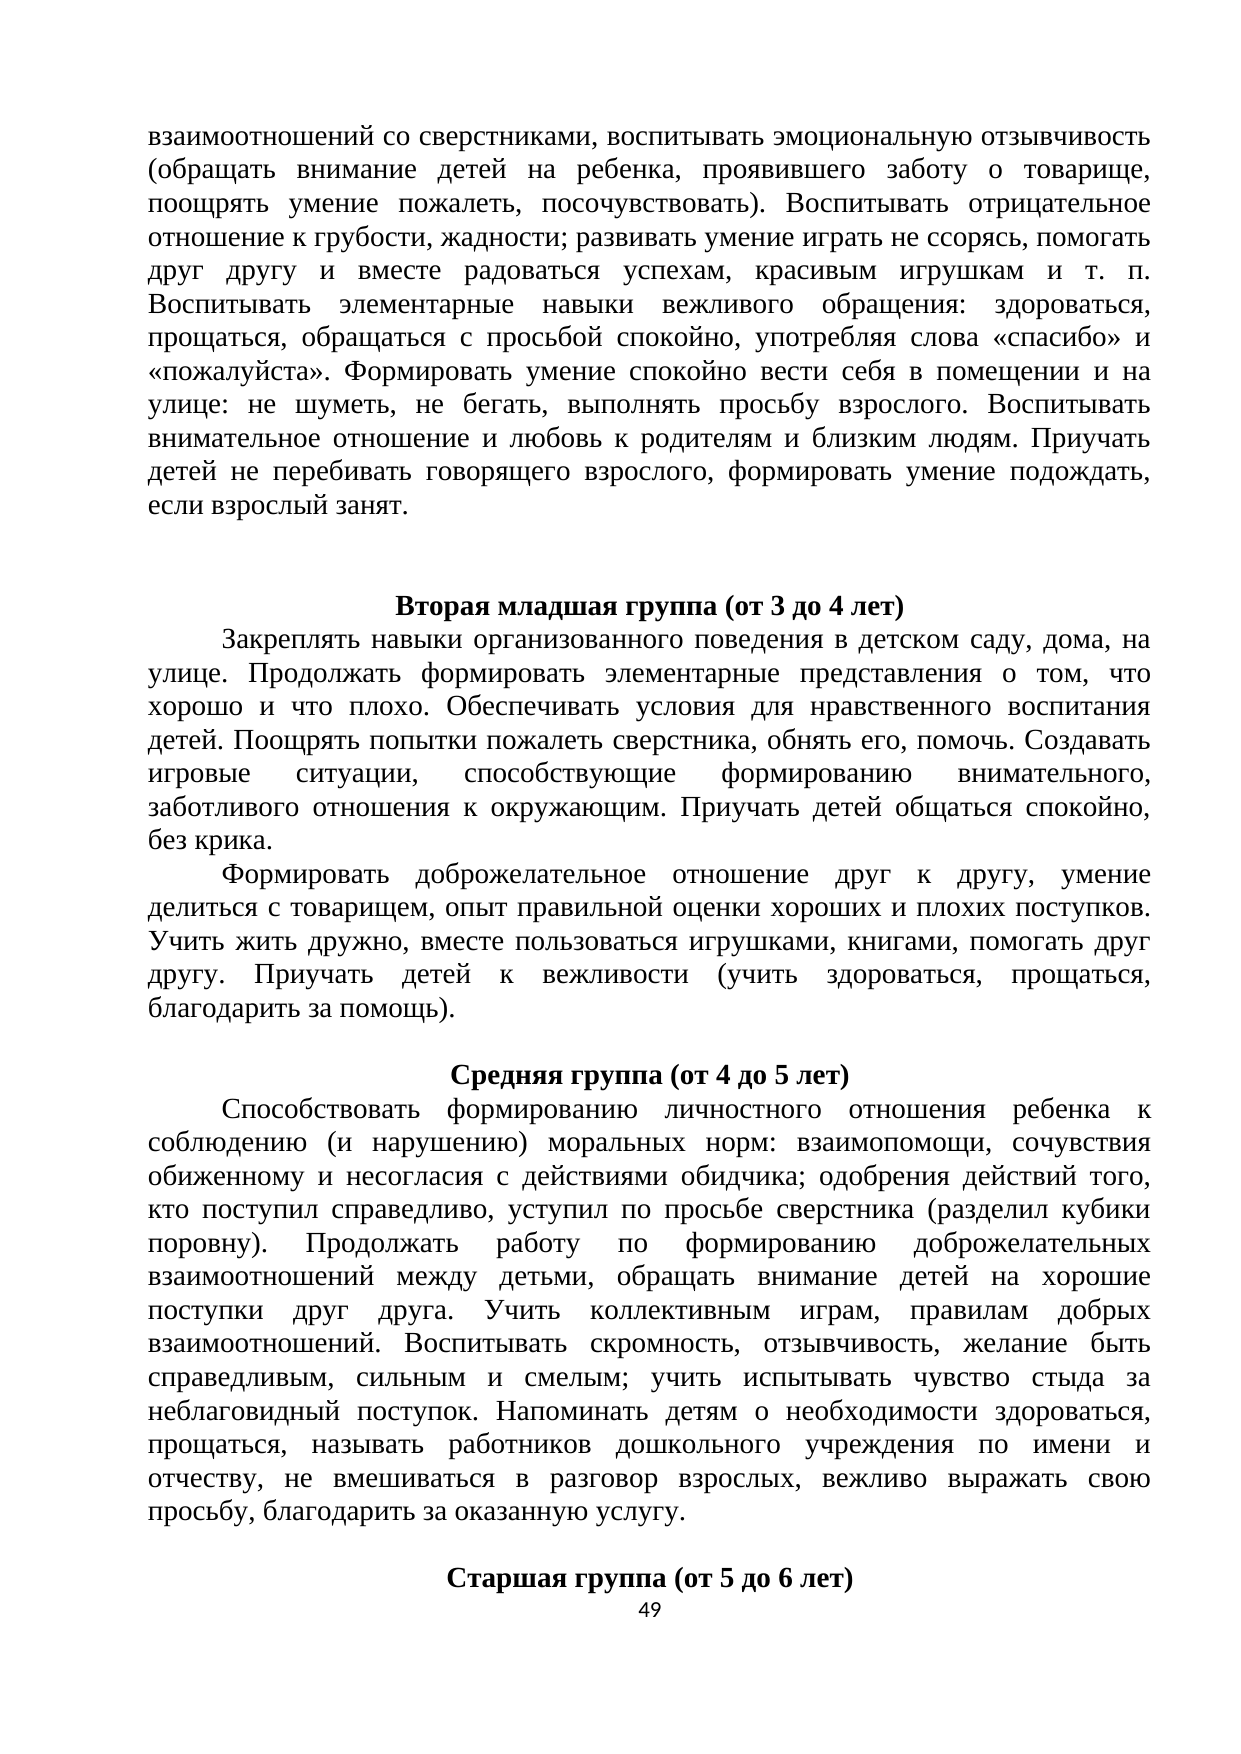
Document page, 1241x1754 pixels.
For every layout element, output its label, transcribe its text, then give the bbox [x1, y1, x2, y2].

text Способствовать формированию личностного отношения ребенка к соблюдению (и нарушению) моральных норм: взаимопомощи, сочувствия обиженному и несогласия с действиями обидчика; одобрения действий того, кто поступил справедливо, уступил по просьбе сверстника (разделил кубики поровну). Продолжать работу по формированию доброжелательных взаимоотношений между детьми, обращать внимание детей на хорошие поступки друг друга. Учить коллективным играм, правилам добрых взаимоотношений. Воспитывать скромность, отзывчивость, желание быть справедливым, сильным и смелым; учить испытывать чувство стыда за неблаговидный поступок. Напоминать детям о необходимости здороваться, прощаться, называть работников дошкольного учреждения по имени и отчеству, не вмешиваться в разговор взрослых, вежливо выражать свою просьбу, благодарить за оказанную услугу. [148, 1091, 1152, 1527]
text Формировать доброжелательное отношение друг к другу, умение делиться с товарищем, опыт правильной оценки хороших и плохих поступков. Учить жить дружно, вместе пользоваться игрушками, книгами, помогать друг другу. Приучать детей к вежливости (учить здороваться, прощаться, благодарить за помощь). [148, 856, 1152, 1024]
text Старшая группа (от 5 до 6 лет) [148, 1560, 1152, 1594]
text Закреплять навыки организованного поведения в детском саду, дома, на улице. Продолжать формировать элементарные представления о том, что хорошо и что плохо. Обеспечивать условия для нравственного воспитания детей. Поощрять попытки пожалеть сверстника, обнять его, помочь. Создавать игровые ситуации, способствующие формированию внимательного, заботливого отношения к окружающим. Приучать детей общаться спокойно, без крика. [148, 621, 1152, 856]
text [148, 118, 1152, 521]
text Средняя группа (от 4 до 5 лет) [148, 1057, 1152, 1091]
text Вторая младшая группа (от 3 до 4 лет) [148, 588, 1152, 621]
